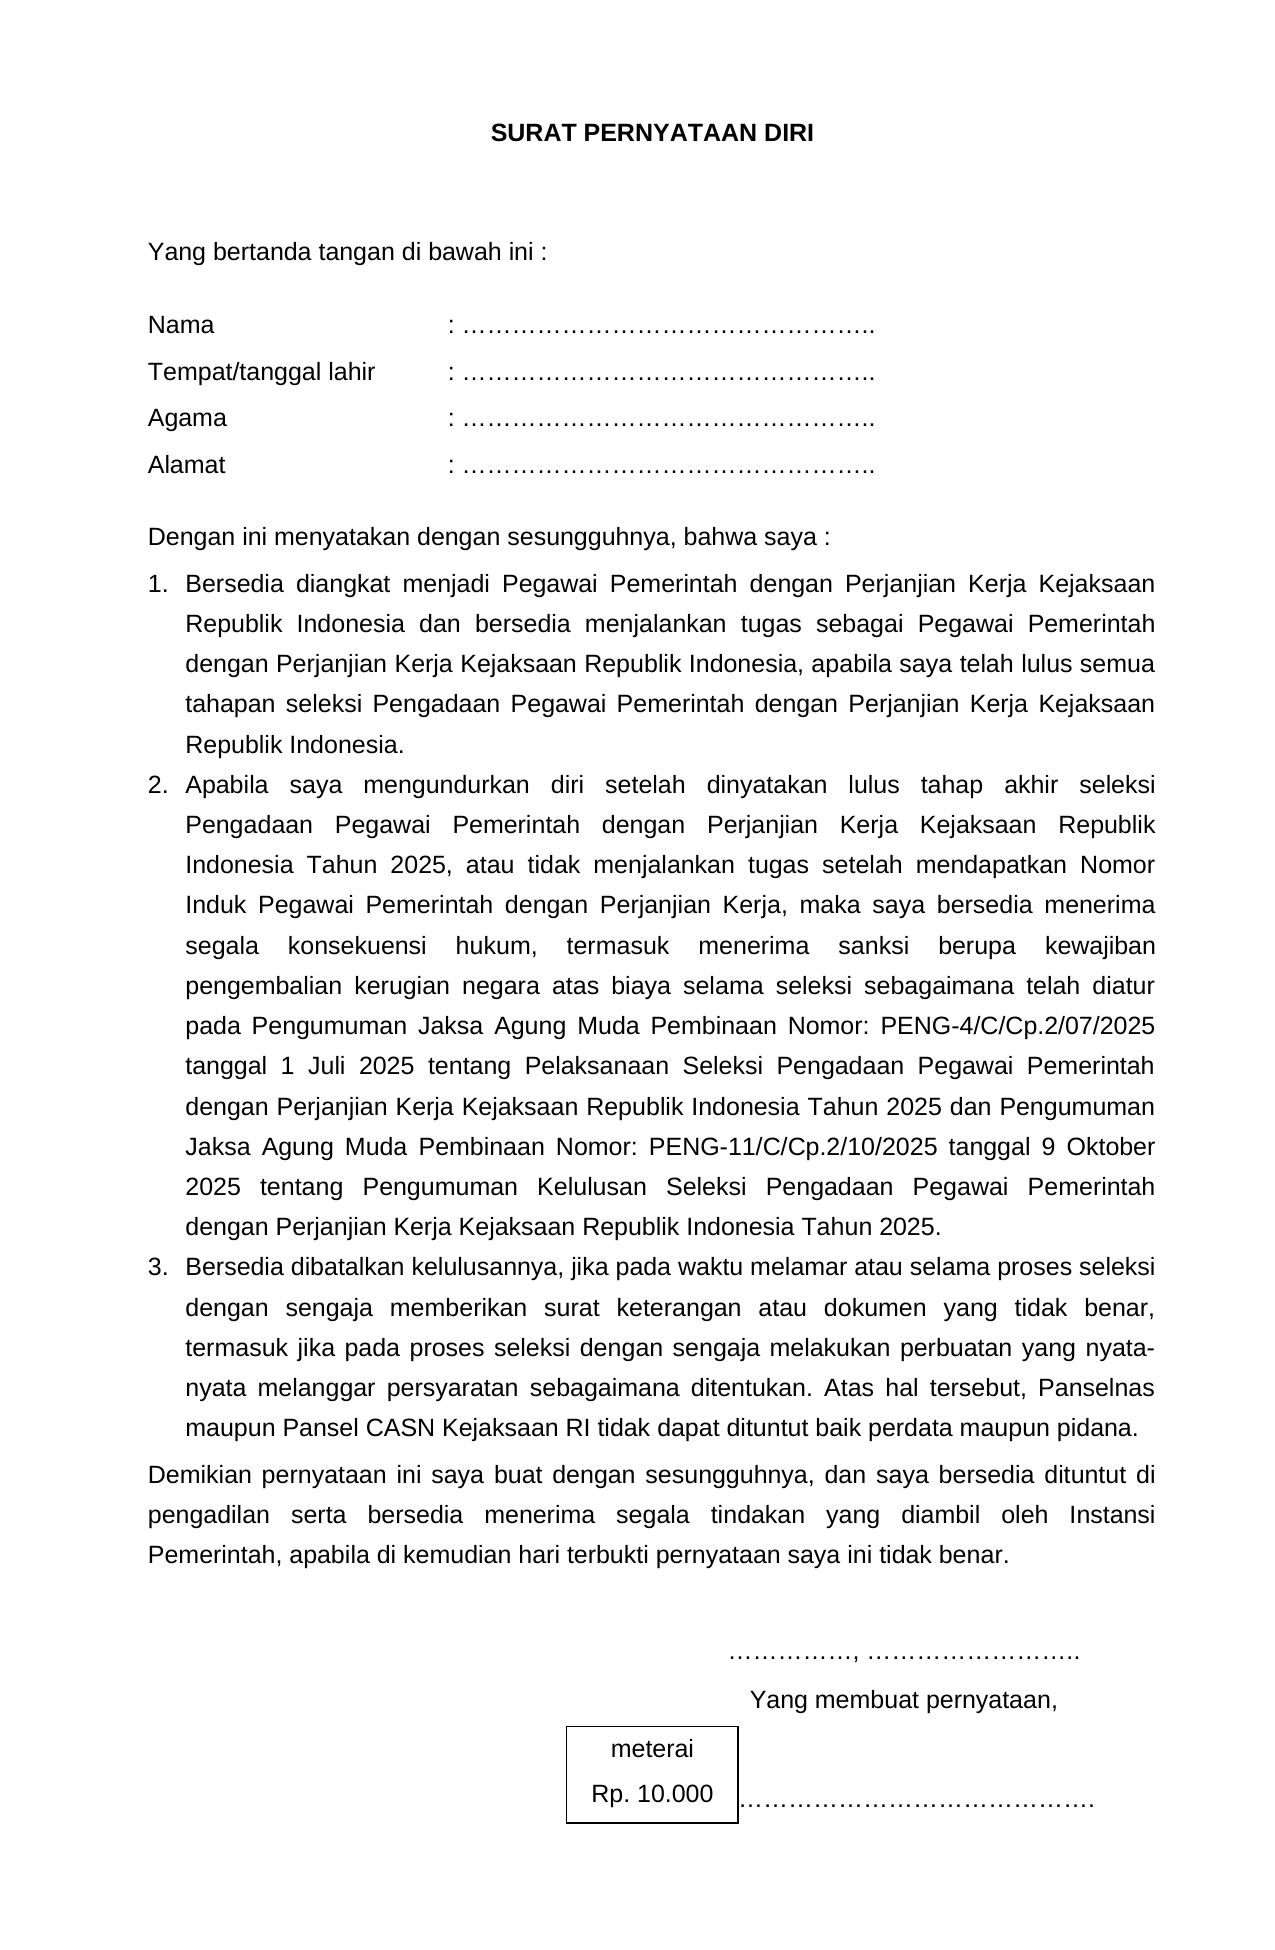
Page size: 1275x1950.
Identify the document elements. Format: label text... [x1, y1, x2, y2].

text Dengan ini menyatakan dengan sesungguhnya, bahwa saya : [148, 522, 1157, 551]
table_header ……………, …………………….. Yang membuat pernyataan, ………………………………………. [652, 1636, 1156, 1832]
text Yang bertanda tangan di bawah ini : [148, 237, 1157, 266]
text Tempat/tanggal lahir : ………………………………………….. [148, 357, 1157, 385]
text Alamat : ………………………………………….. [148, 449, 1157, 478]
text Nama : ………………………………………….. [148, 310, 1157, 339]
text Demikian pernyataan ini saya buat dengan sesungguhnya, dan saya bersedia dituntut di pengadilan serta bersedia menerima segala tindakan yang diambil oleh Instansi Pemerintah, apabila di kemudian hari terbukti pernyataan saya ini tidak benar. [148, 1460, 1157, 1569]
text Agama : ………………………………………….. [148, 403, 1157, 432]
list Apabila saya mengundurkan diri setelah dinyatakan lulus tahap akhir seleksi Pengadaan Pegawai Pemerintah dengan Perjanjian Kerja Kejaksaan Republik Indonesia Tahun 2025, atau tidak menjalankan tugas setelah mendapatkan Nomor Induk Pegawai Pemerintah dengan Perjanjian Kerja, maka saya bersedia menerima segala konsekuensi hukum, termasuk menerima sanksi berupa kewajiban pengembalian kerugian negara atas biaya selama seleksi sebagaimana telah diatur pada Pengumuman Jaksa Agung Muda Pembinaan Nomor: PENG-4/C/Cp.2/07/2025 tanggal 1 Juli 2025 tentang Pelaksanaan Seleksi Pengadaan Pegawai Pemerintah dengan Perjanjian Kerja Kejaksaan Republik Indonesia Tahun 2025 dan Pengumuman Jaksa Agung Muda Pembinaan Nomor: PENG-11/C/Cp.2/10/2025 tanggal 9 Oktober 2025 tentang Pengumuman Kelulusan Seleksi Pengadaan Pegawai Pemerintah dengan Perjanjian Kerja Kejaksaan Republik Indonesia Tahun 2025. [148, 770, 1157, 1241]
text SURAT PERNYATAAN DIRI [148, 118, 1157, 147]
list Bersedia diangkat menjadi Pegawai Pemerintah dengan Perjanjian Kerja Kejaksaan Republik Indonesia dan bersedia menjalankan tugas sebagai Pegawai Pemerintah dengan Perjanjian Kerja Kejaksaan Republik Indonesia, apabila saya telah lulus semua tahapan seleksi Pengadaan Pegawai Pemerintah dengan Perjanjian Kerja Kejaksaan Republik Indonesia. [148, 569, 1157, 758]
list Bersedia dibatalkan kelulusannya, jika pada waktu melamar atau selama proses seleksi dengan sengaja memberikan surat keterangan atau dokumen yang tidak benar, termasuk jika pada proses seleksi dengan sengaja melakukan perbuatan yang nyata-nyata melanggar persyaratan sebagaimana ditentukan. Atas hal tersebut, Panselnas maupun Pansel CASN Kejaksaan RI tidak dapat dituntut baik perdata maupun pidana. [148, 1252, 1157, 1442]
table_header [148, 1636, 652, 1832]
